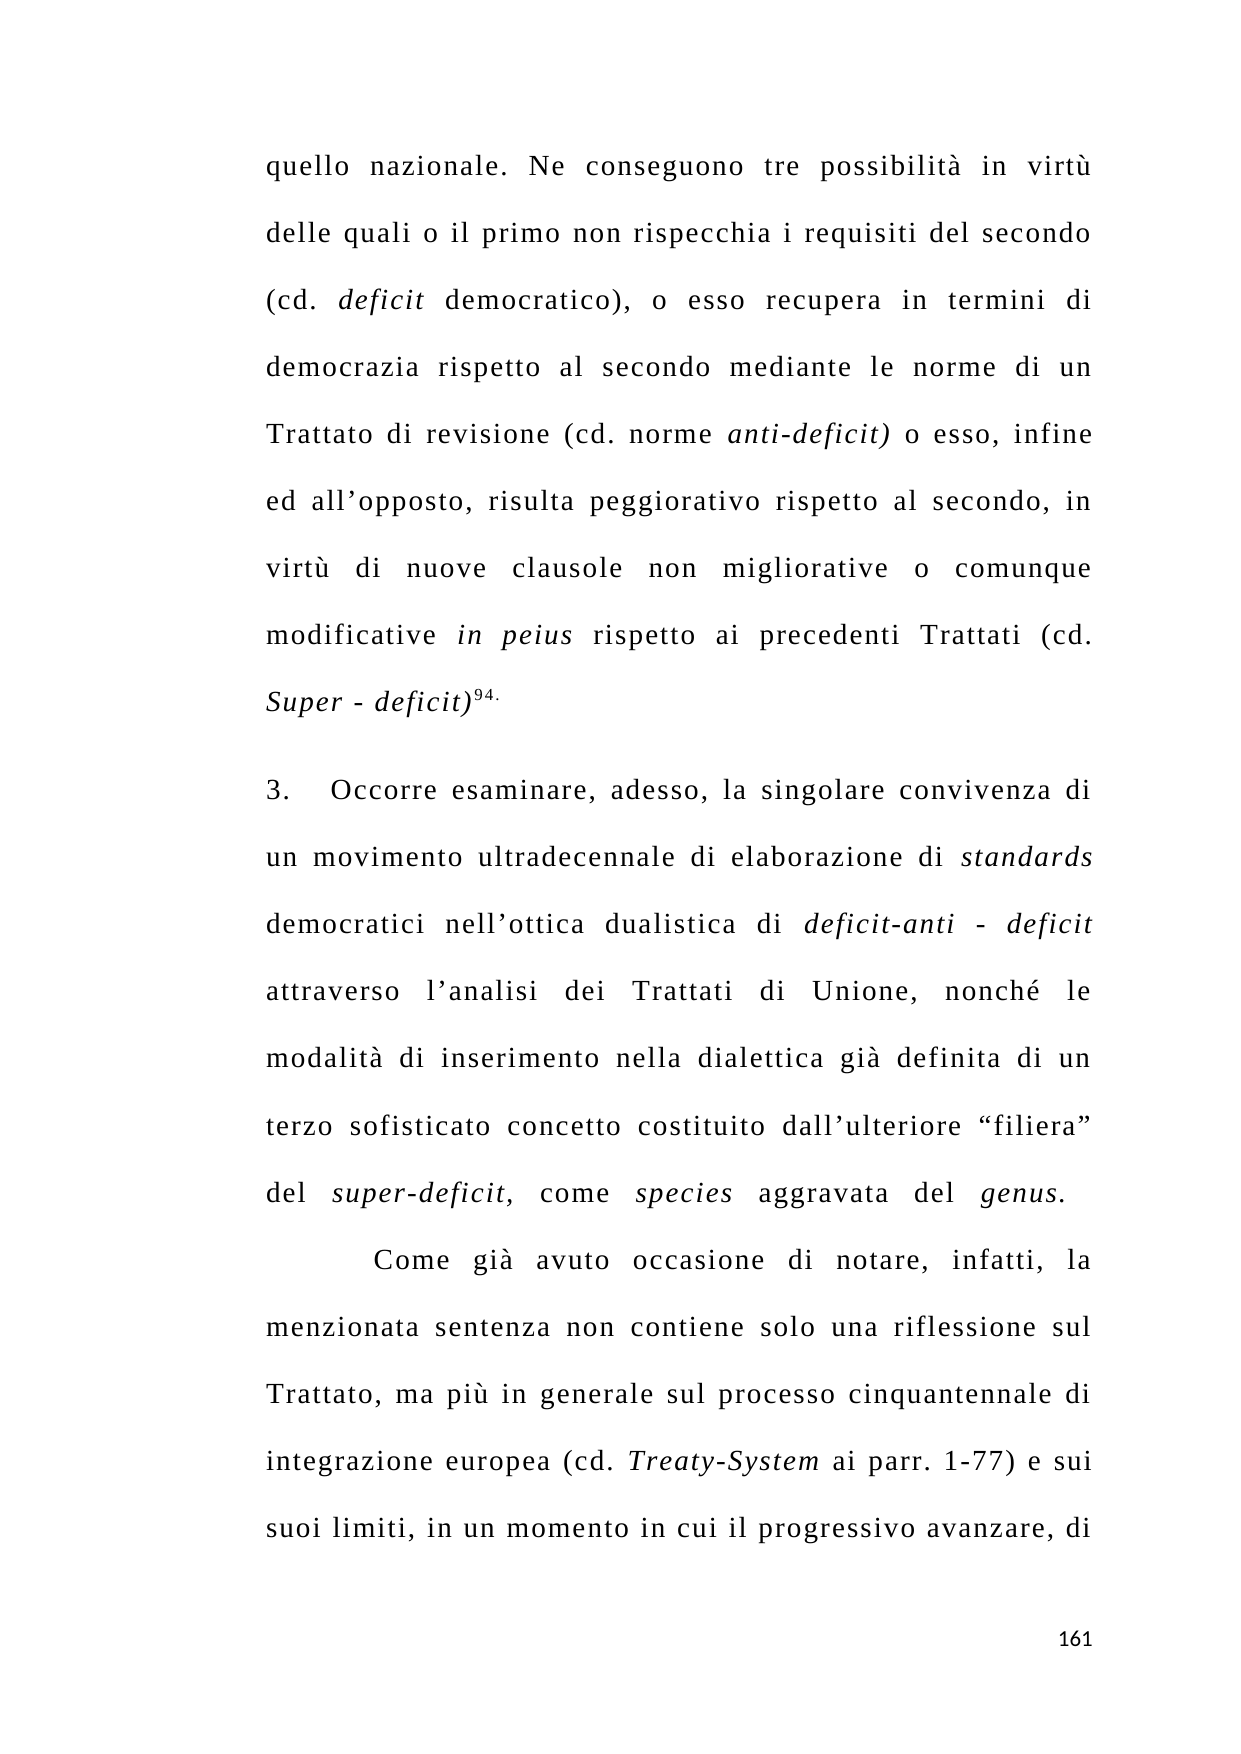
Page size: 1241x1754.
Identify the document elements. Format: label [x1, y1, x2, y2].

text [266, 148, 1092, 718]
text [266, 772, 1092, 1544]
